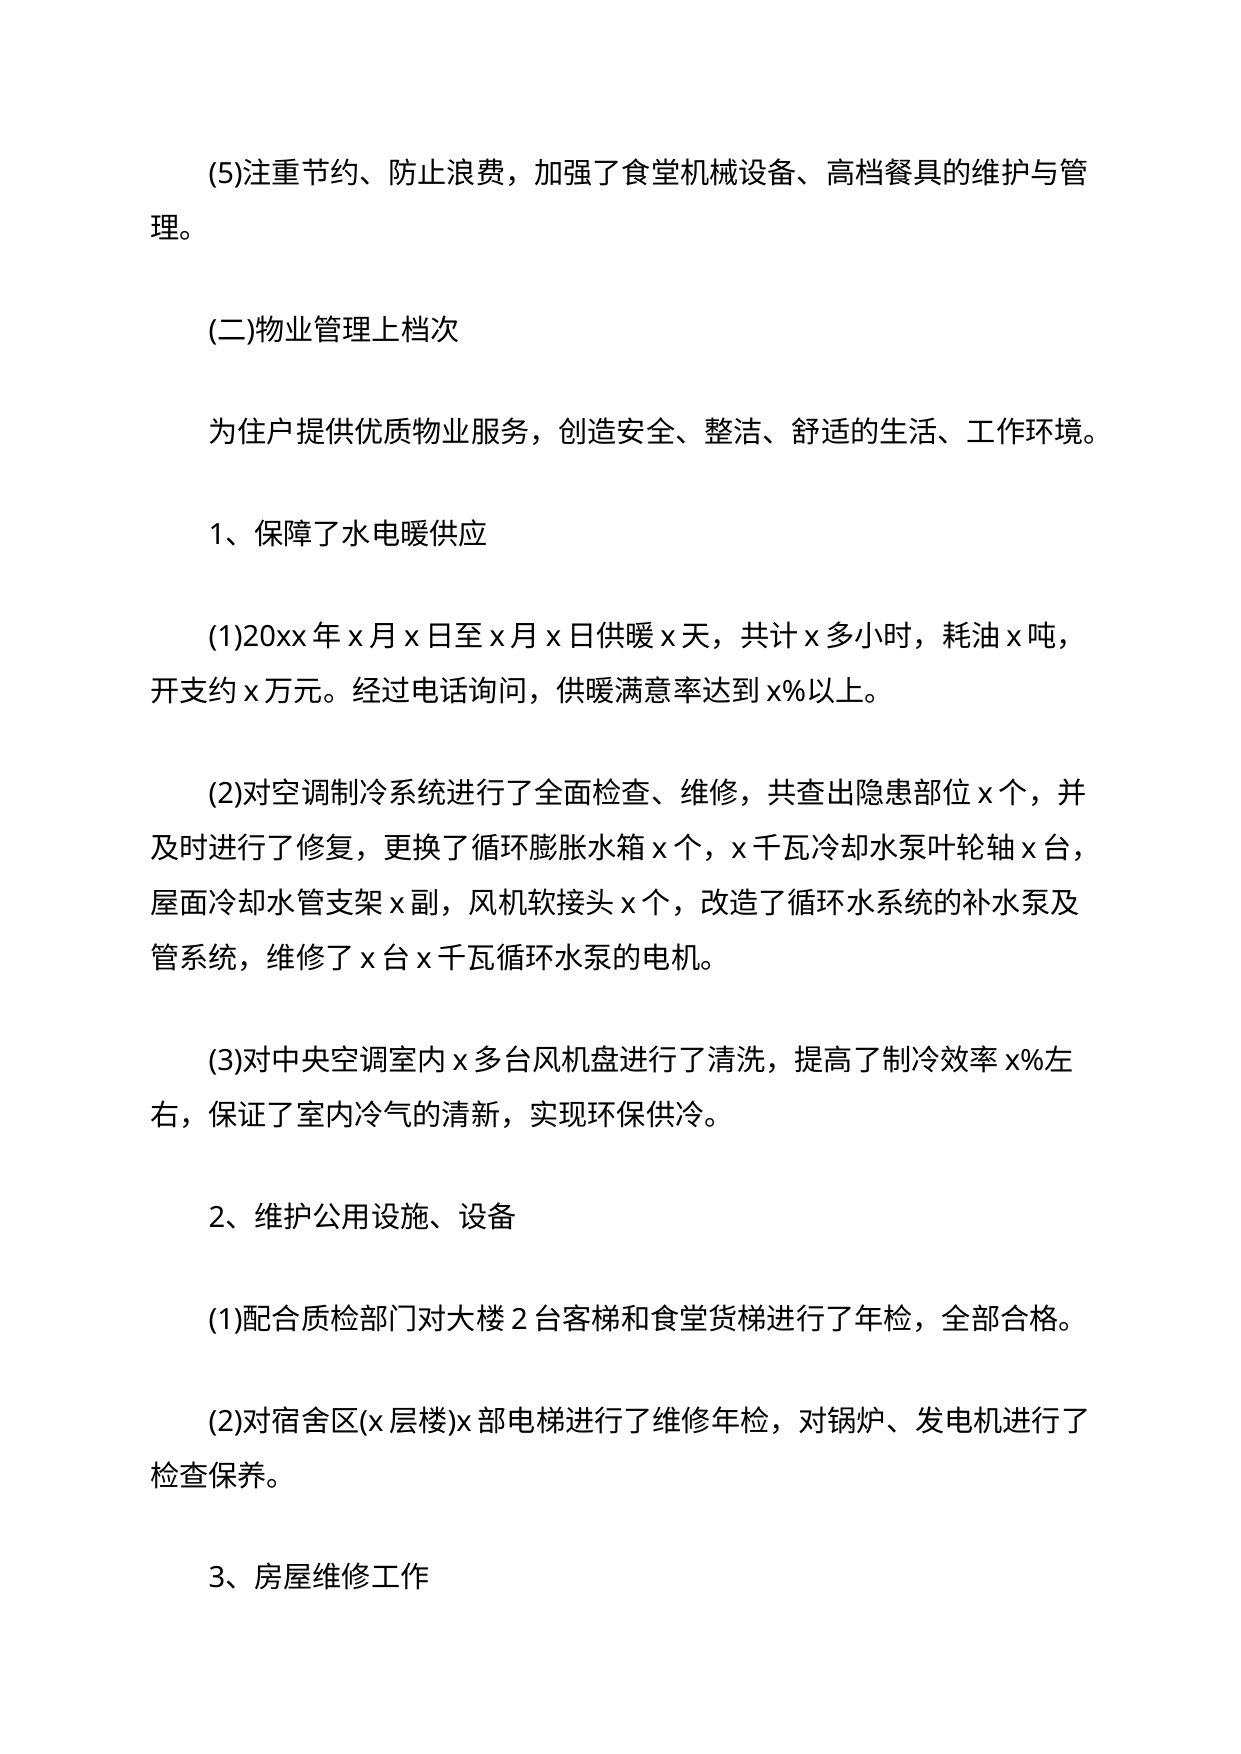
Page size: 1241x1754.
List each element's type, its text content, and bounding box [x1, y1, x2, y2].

text (5)注重节约、防止浪费，加强了食堂机械设备、高档餐具的维护与管理。 [150, 150, 1090, 247]
text 1、保障了水电暖供应 [150, 511, 1090, 553]
text (1)20xx年x月x日至x月x日供暖x天，共计x多小时，耗油x吨，开支约x万元。经过电话询问，供暖满意率达到x%以上。 [150, 612, 1090, 710]
text 2、维护公用设施、设备 [150, 1193, 1090, 1236]
text (3)对中央空调室内x多台风机盘进行了清洗，提高了制冷效率x%左右，保证了室内冷气的清新，实现环保供冷。 [150, 1036, 1090, 1134]
text 3、房屋维修工作 [150, 1554, 1090, 1596]
text (二)物业管理上档次 [150, 307, 1090, 349]
text (2)对宿舍区(x层楼)x部电梯进行了维修年检，对锅炉、发电机进行了检查保养。 [150, 1397, 1090, 1494]
text (1)配合质检部门对大楼2台客梯和食堂货梯进行了年检，全部合格。 [150, 1295, 1090, 1338]
text 为住户提供优质物业服务，创造安全、整洁、舒适的生活、工作环境。 [150, 409, 1090, 451]
text (2)对空调制冷系统进行了全面检查、维修，共查出隐患部位x个，并及时进行了修复，更换了循环膨胀水箱x个，x千瓦冷却水泵叶轮轴x台，屋面冷却水管支架x副，风机软接头x个，改造了循环水系统的补水泵及管系统，维修了x台x千瓦循环水泵的电机。 [150, 769, 1090, 977]
